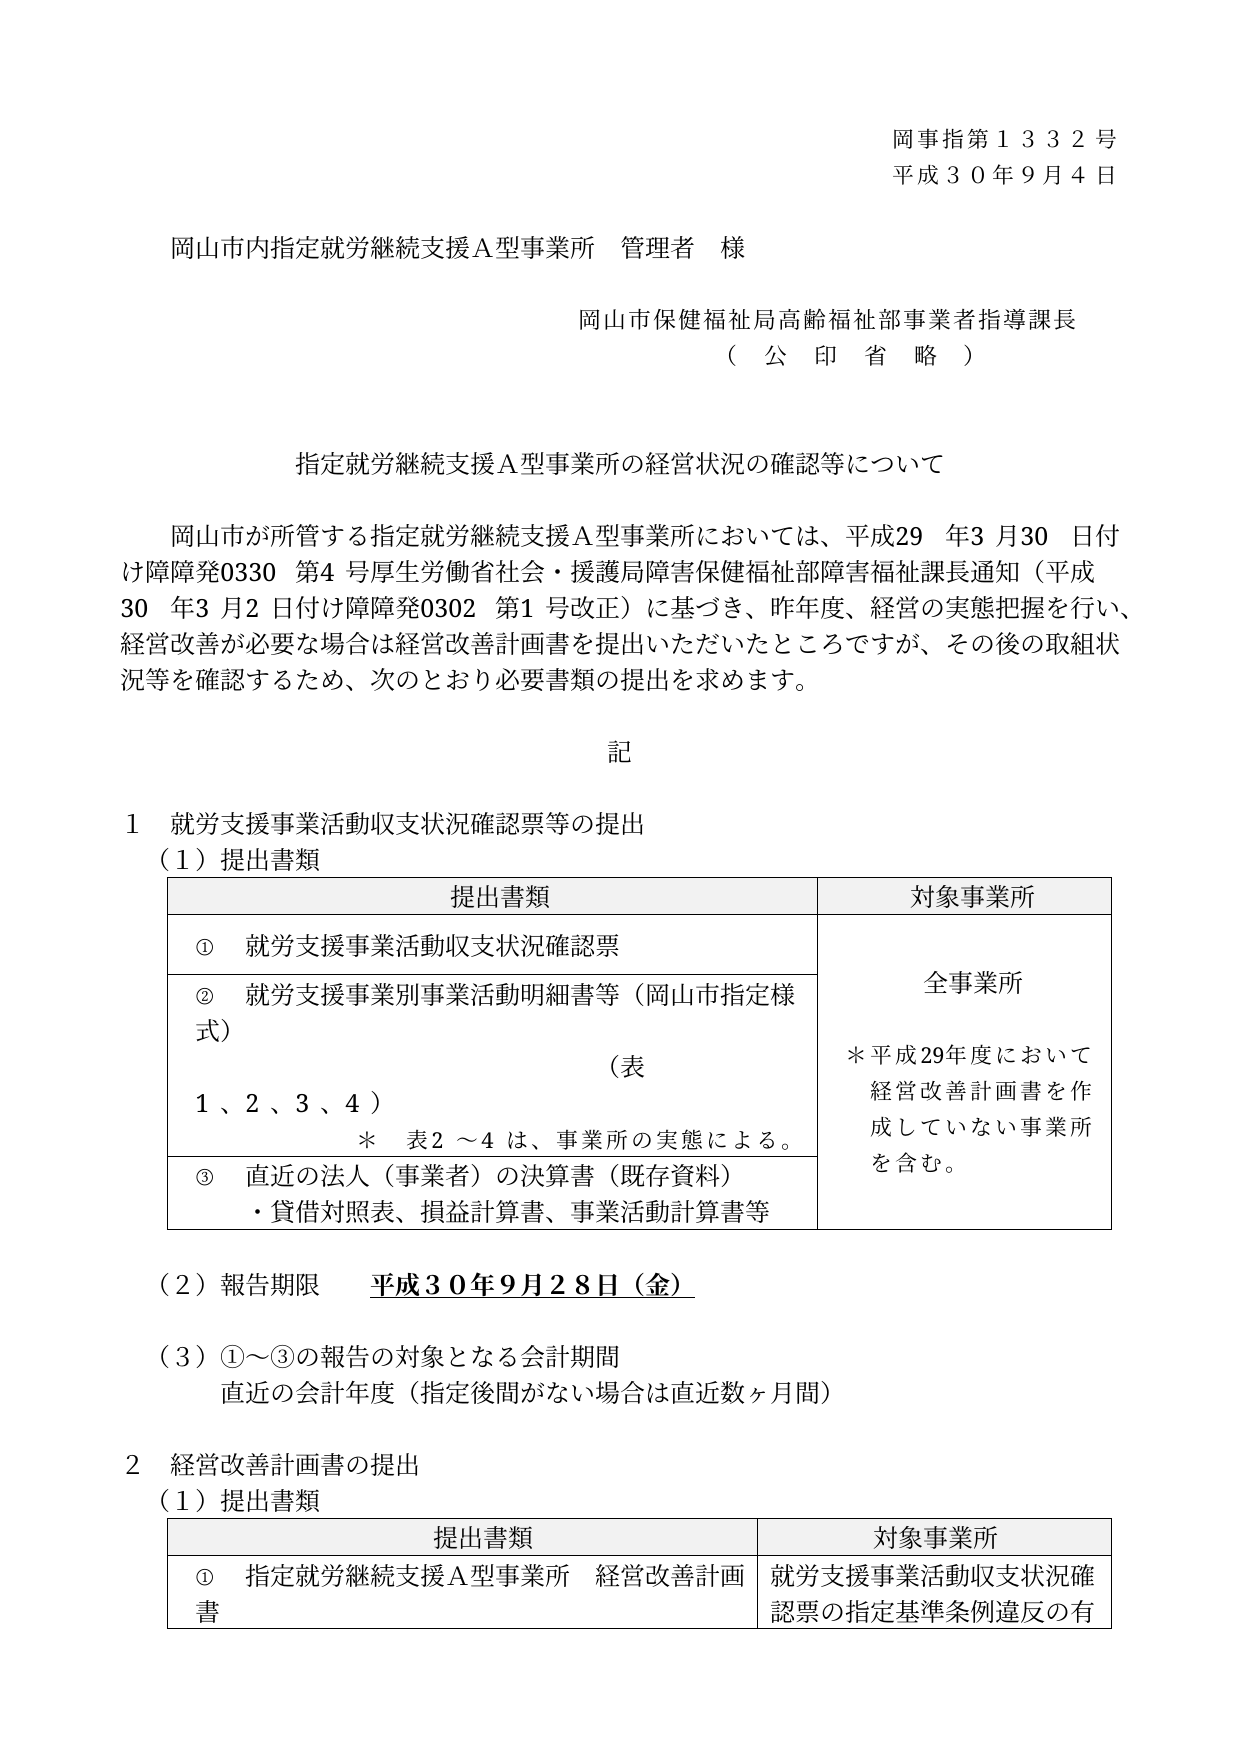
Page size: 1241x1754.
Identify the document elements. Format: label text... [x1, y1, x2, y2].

text 直近の会計年度（指定後間がない場合は直近数ヶ月間） [120, 1374, 1120, 1410]
text ２ 経営改善計画書の提出 [120, 1446, 1120, 1482]
table_cell ② 就労支援事業別事業活動明細書等（岡山市指定様式） （表1、2、3、4） ＊ 表2～4は、事業所の実態による。 [168, 975, 817, 1156]
text （２）報告期限 平成３０年９月２８日（金） [120, 1266, 1120, 1302]
text 岡事指第１３３２号 [120, 120, 1120, 156]
text （ 公 印 省 略 ） [120, 336, 989, 372]
text （３）①～③の報告の対象となる会計期間 [120, 1338, 1120, 1374]
text （１）提出書類 [120, 841, 1120, 877]
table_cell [168, 1556, 757, 1628]
text 記 [120, 733, 1120, 769]
text 岡山市が所管する指定就労継続支援Ａ型事業所においては、平成29年3月30日付け障障発0330第4号厚生労働省社会・援護局障害保健福祉部障害福祉課長通知（平成30年3月2日付け障障発0302第1号改正）に基づき、昨年度、経営の実態把握を行い、経営改善が必要な場合は経営改善計画書を提出いただいたところですが、その後の取組状況等を確認するため、次のとおり必要書類の提出を求めます。 [120, 517, 1120, 697]
table_header 対象事業所 [818, 878, 1111, 914]
table_header 提出書類 [168, 878, 817, 914]
table_cell ① 就労支援事業活動収支状況確認票 [168, 915, 817, 974]
text 平成３０年９月４日 [120, 156, 1120, 192]
text 指定就労継続支援Ａ型事業所の経営状況の確認等について [120, 444, 1120, 481]
table_cell ③ 直近の法人（事業者）の決算書（既存資料） ・貸借対照表、損益計算書、事業活動計算書等 [168, 1157, 817, 1229]
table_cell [758, 1556, 1111, 1628]
table_cell 全事業所 ＊平成29年度において経営改善計画書を作成していない事業所を含む。 [818, 915, 1111, 1229]
text 岡山市内指定就労継続支援Ａ型事業所 管理者 様 [120, 228, 1120, 264]
text （１）提出書類 [120, 1482, 1120, 1518]
table_header 提出書類 [168, 1519, 757, 1555]
text １ 就労支援事業活動収支状況確認票等の提出 [120, 805, 1120, 841]
text 岡山市保健福祉局高齢福祉部事業者指導課長 [120, 300, 1079, 336]
table_header 対象事業所 [758, 1519, 1111, 1555]
